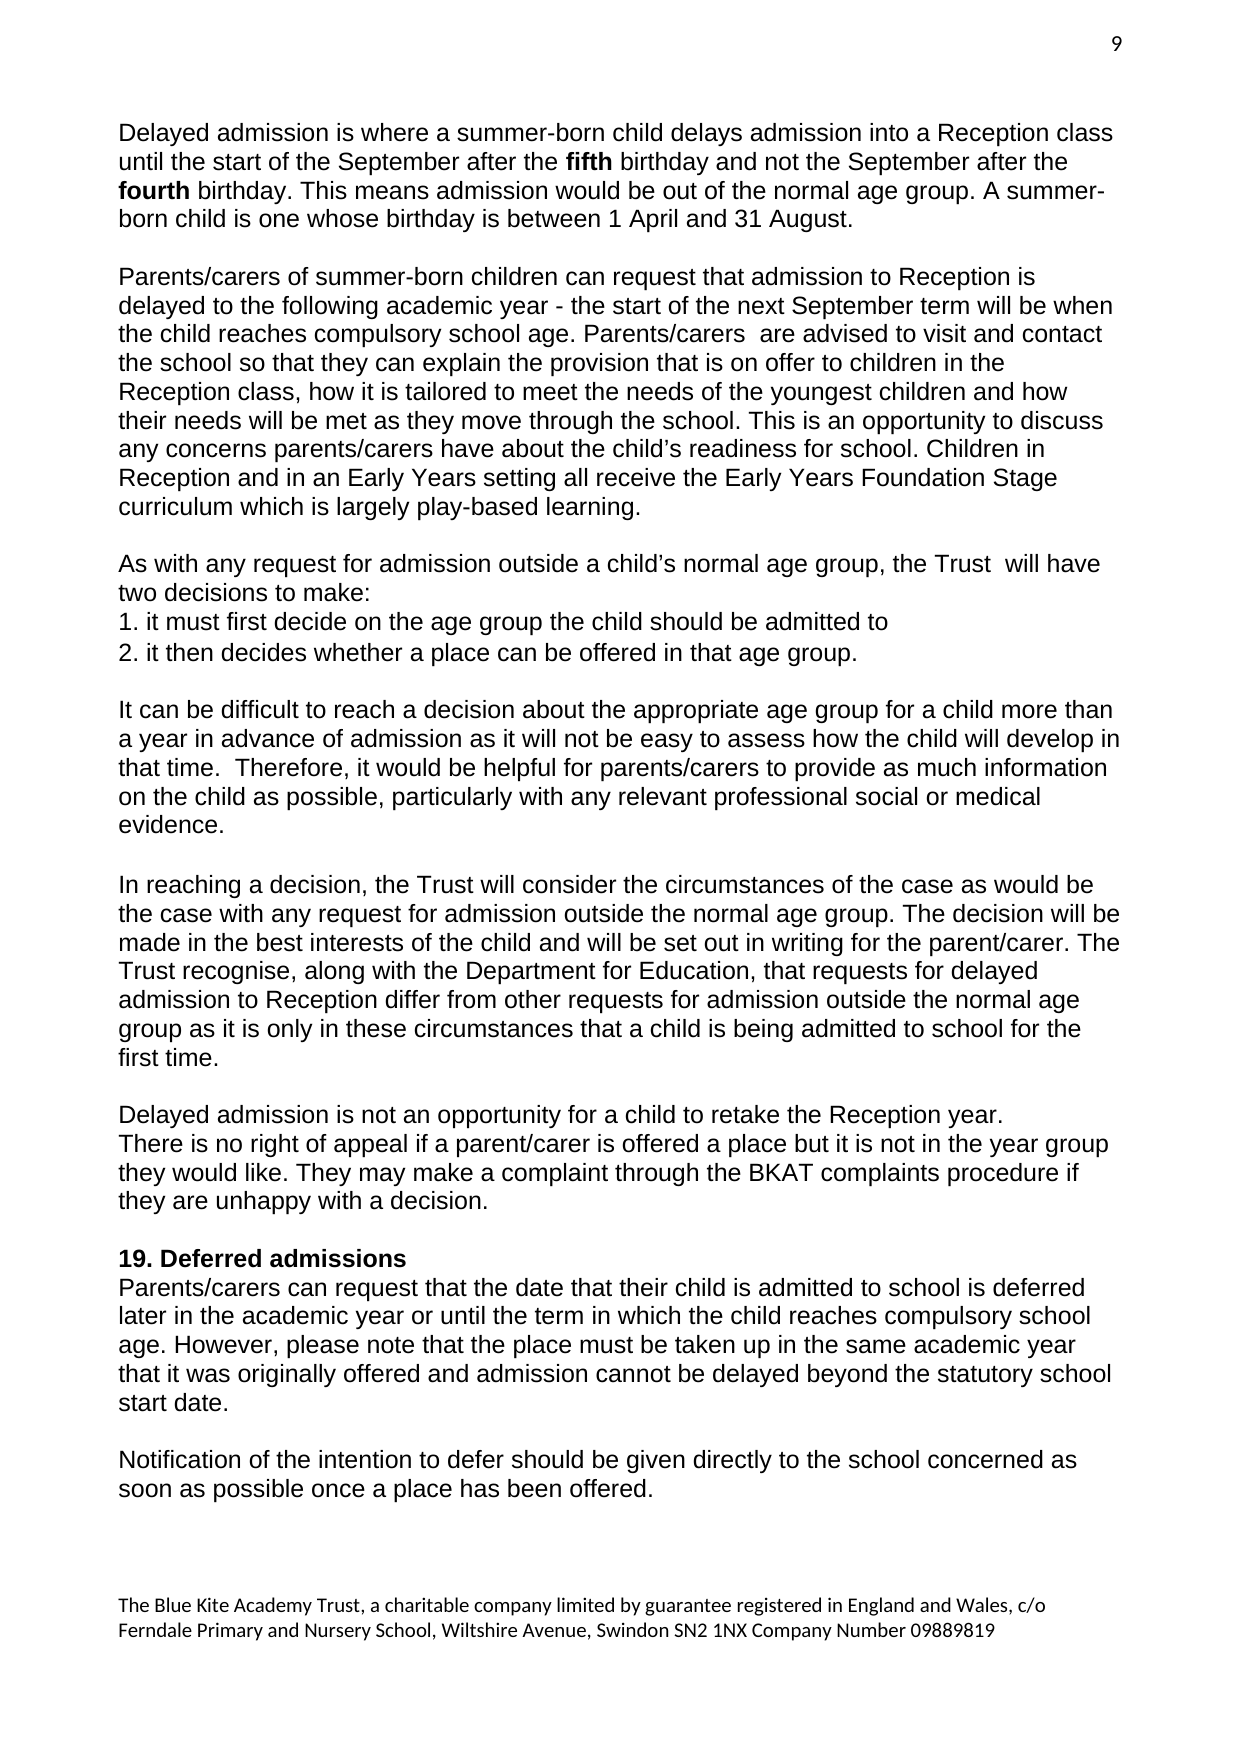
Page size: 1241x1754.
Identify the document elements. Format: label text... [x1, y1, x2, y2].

text It can be difficult to reach a decision about the appropriate age group for a child more than a year in advance of admission as it will not be easy to assess how the child will develop in that time. Therefore, it would be helpful for parents/carers to provide as much information on the child as possible, particularly with any relevant professional social or medical evidence. [118, 695, 1122, 839]
text 19. Deferred admissions [118, 1244, 1122, 1272]
text As with any request for admission outside a child’s normal age group, the Trust will have two decisions to make: [118, 549, 1122, 607]
text 1. it must first decide on the age group the child should be admitted to [118, 607, 1122, 636]
text Notification of the intention to defer should be given directly to the school concerned as soon as possible once a place has been offered. [118, 1445, 1122, 1502]
text Delayed admission is not an opportunity for a child to retake the Reception year. [118, 1100, 1122, 1129]
text 2. it then decides whether a place can be offered in that age group. [118, 638, 1122, 666]
text In reaching a decision, the Trust will consider the circumstances of the case as would be the case with any request for admission outside the normal age group. The decision will be made in the best interests of the child and will be set out in writing for the parent/carer. The Trust recognise, along with the Department for Education, that requests for delayed admission to Reception differ from other requests for admission outside the normal age group as it is only in these circumstances that a child is being admitted to school for the first time. [118, 870, 1122, 1071]
text Parents/carers can request that the date that their child is admitted to school is deferred later in the academic year or until the term in which the child reaches compulsory school age. However, please note that the place must be taken up in the same academic year that it was originally offered and admission cannot be delayed beyond the statutory school start date. [118, 1272, 1122, 1416]
text Delayed admission is where a summer-born child delays admission into a Reception class until the start of the September after the fifth birthday and not the September after the fourth birthday. This means admission would be out of the normal age group. A summer-born child is one whose birthday is between 1 April and 31 August. [118, 118, 1122, 233]
text Parents/carers of summer-born children can request that admission to Reception is delayed to the following academic year - the start of the next September term will be when the child reaches compulsory school age. Parents/carers are advised to visit and contact the school so that they can explain the provision that is on offer to children in the Reception class, how it is tailored to meet the needs of the youngest children and how their needs will be met as they move through the school. This is an opportunity to discuss any concerns parents/carers have about the child’s readiness for school. Children in Reception and in an Early Years setting all receive the Early Years Foundation Stage curriculum which is largely play-based learning. [118, 262, 1122, 521]
text There is no right of appeal if a parent/carer is offered a place but it is not in the year group they would like. They may make a complaint through the BKAT complaints procedure if they are unhappy with a decision. [118, 1129, 1122, 1215]
